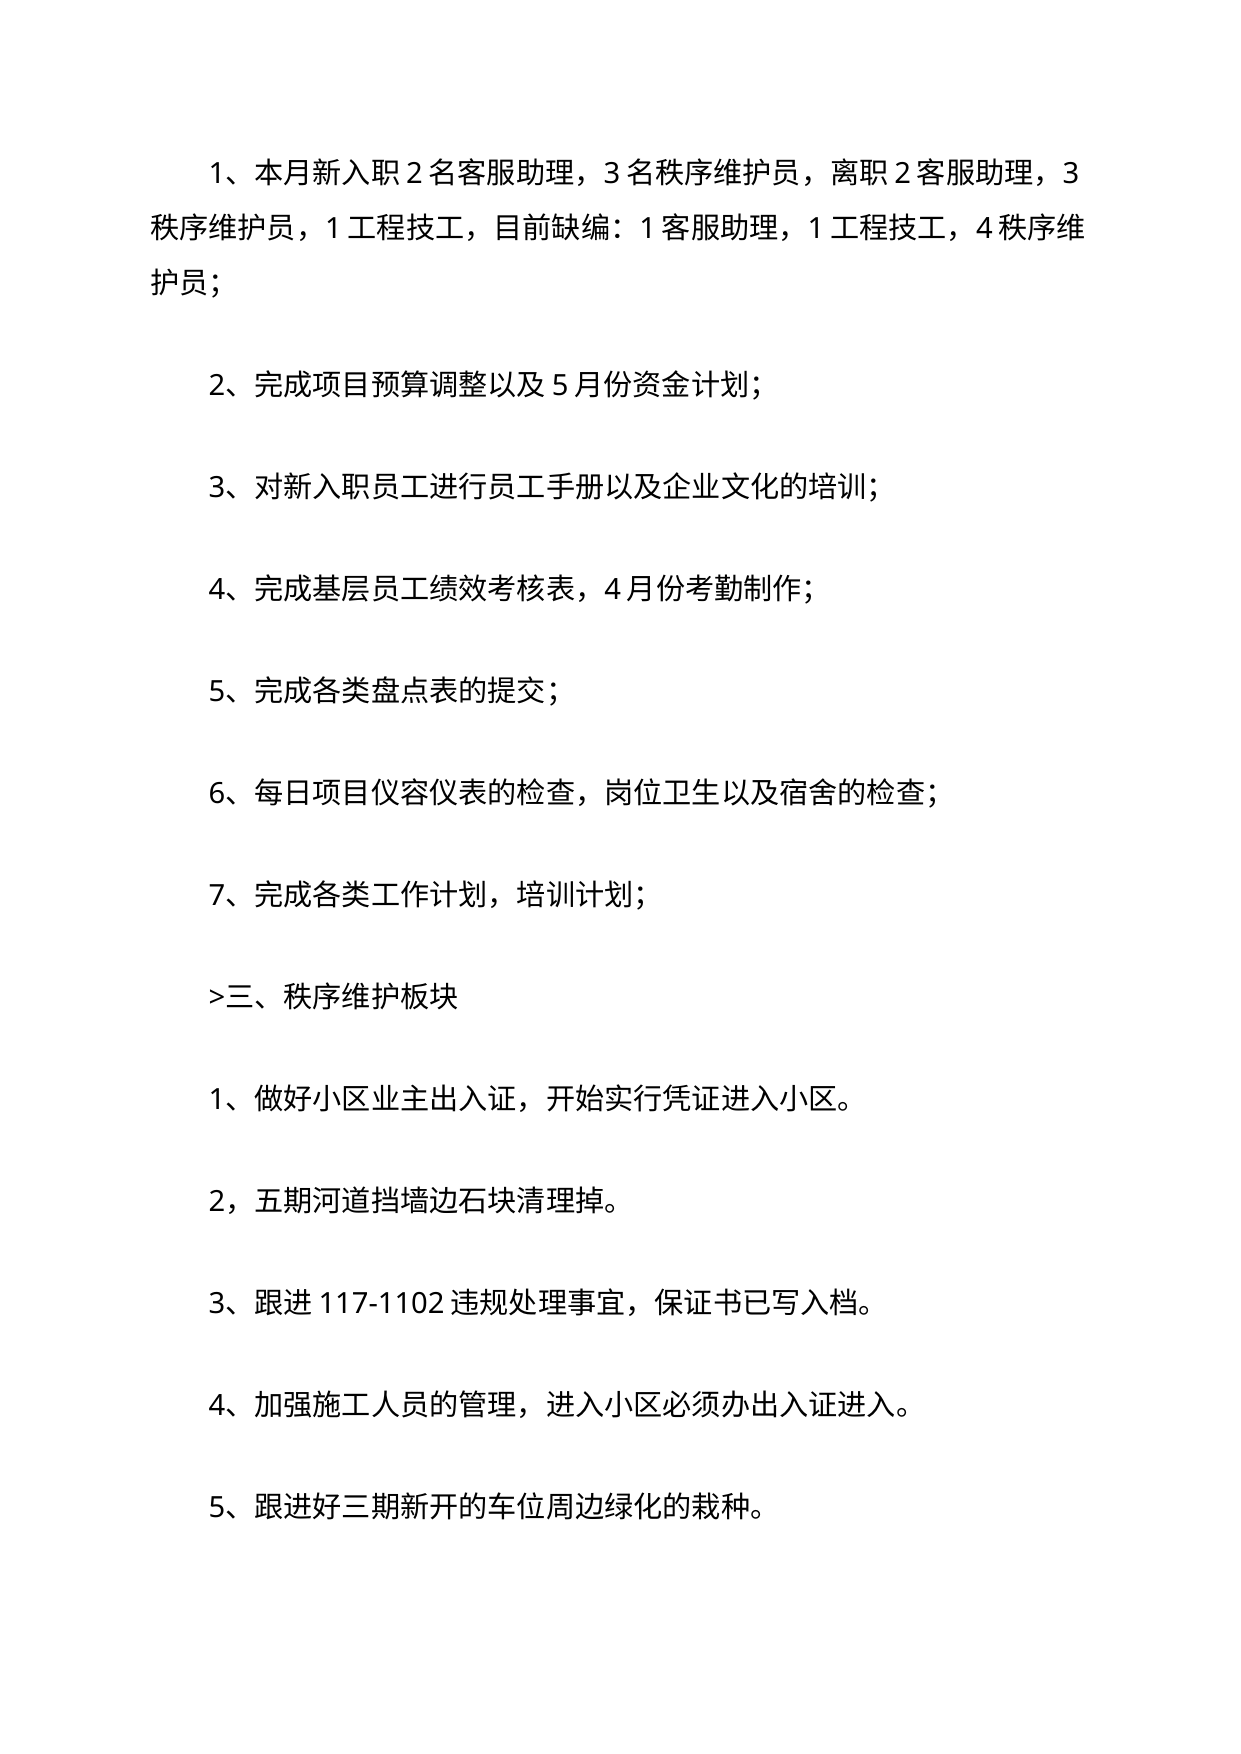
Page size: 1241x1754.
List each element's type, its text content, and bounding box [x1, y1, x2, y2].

text 2，五期河道挡墙边石块清理掉。 [150, 1178, 1090, 1220]
text >三、秩序维护板块 [150, 974, 1090, 1016]
text 3、跟进117-1102违规处理事宜，保证书已写入档。 [150, 1279, 1090, 1322]
text 7、完成各类工作计划，培训计划； [150, 872, 1090, 914]
text 4、完成基层员工绩效考核表，4月份考勤制作； [150, 566, 1090, 608]
text 2、完成项目预算调整以及5月份资金计划； [150, 362, 1090, 404]
text 5、跟进好三期新开的车位周边绿化的栽种。 [150, 1483, 1090, 1526]
text 1、本月新入职2名客服助理，3名秩序维护员，离职2客服助理，3秩序维护员，1工程技工，目前缺编：1客服助理，1工程技工，4秩序维护员； [150, 150, 1090, 302]
text 4、加强施工人员的管理，进入小区必须办出入证进入。 [150, 1382, 1090, 1424]
text 6、每日项目仪容仪表的检查，岗位卫生以及宿舍的检查； [150, 770, 1090, 812]
text 1、做好小区业主出入证，开始实行凭证进入小区。 [150, 1076, 1090, 1118]
text 5、完成各类盘点表的提交； [150, 668, 1090, 710]
text 3、对新入职员工进行员工手册以及企业文化的培训； [150, 464, 1090, 506]
